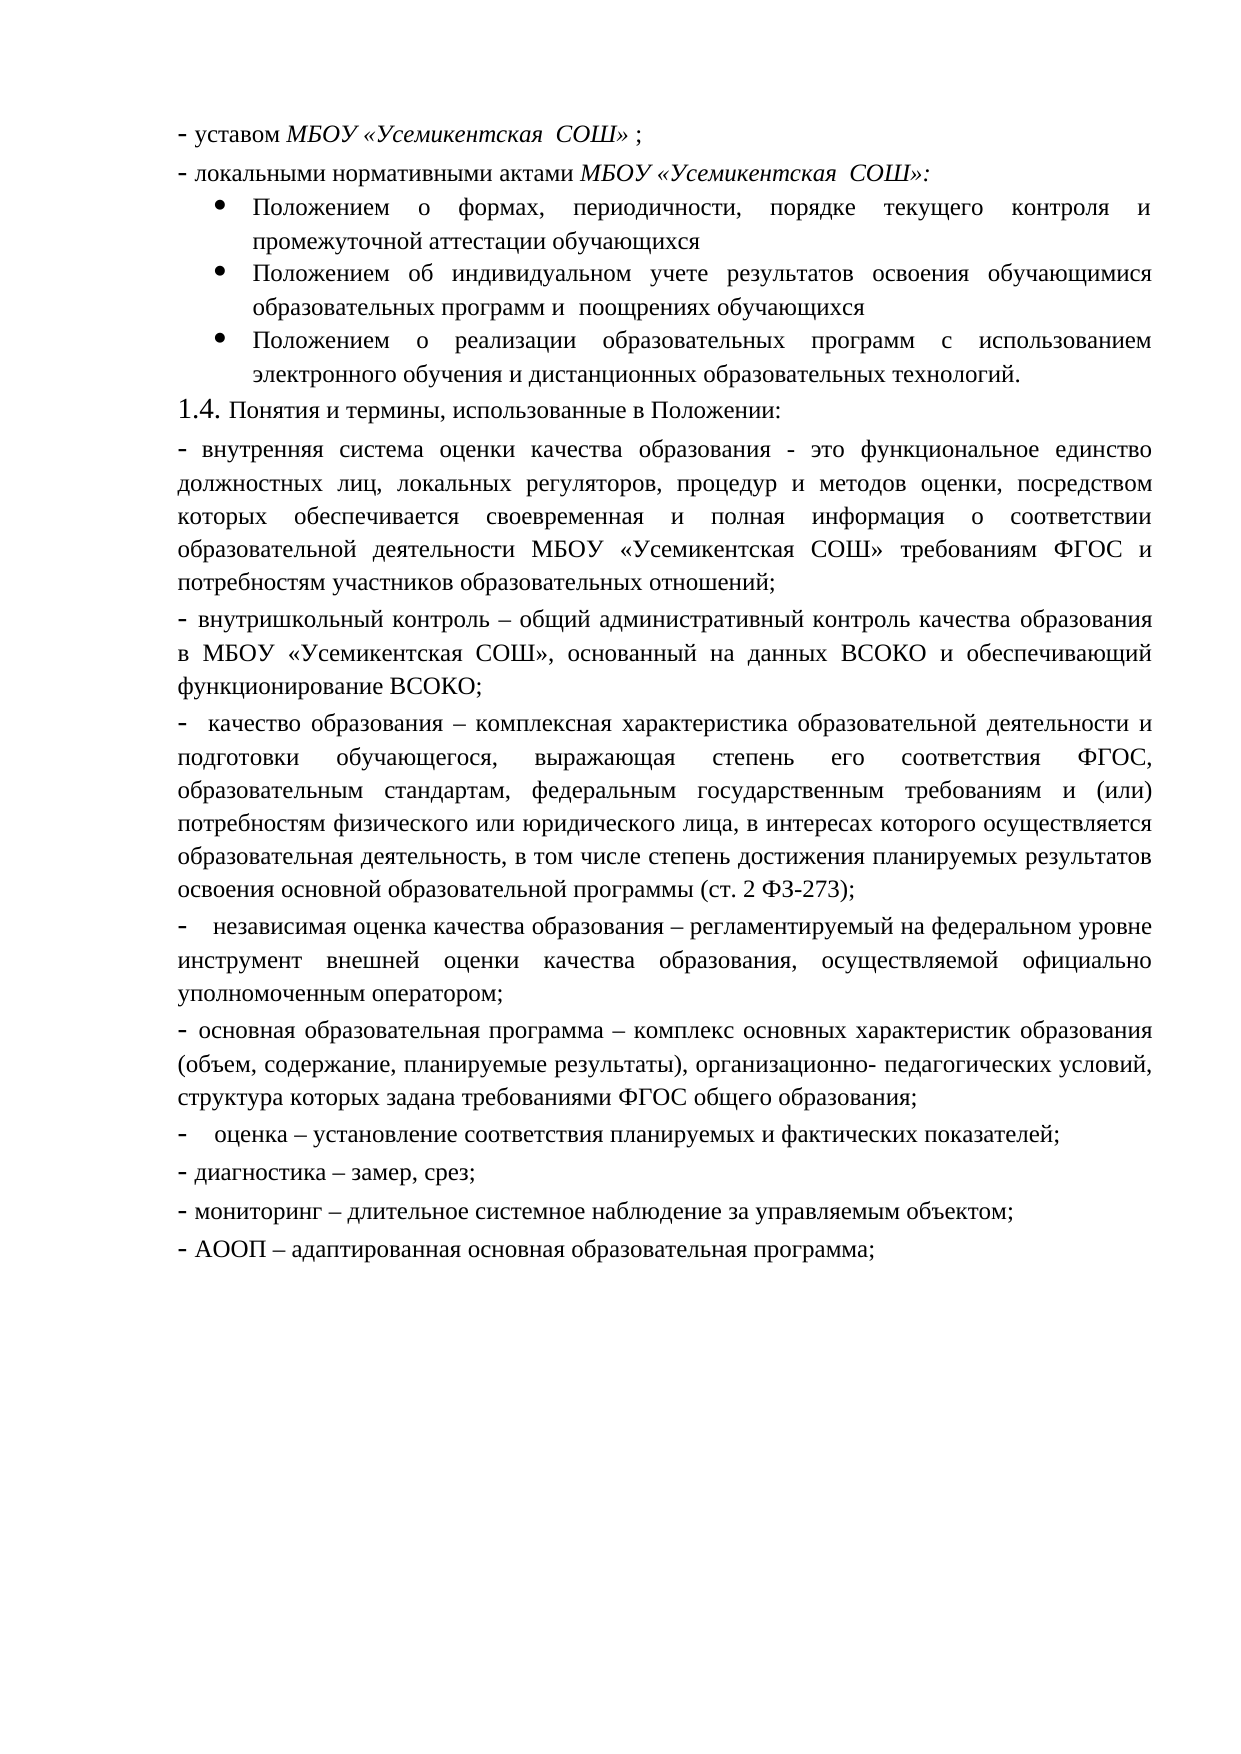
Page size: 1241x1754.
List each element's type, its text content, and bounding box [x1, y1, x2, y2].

list локальными нормативными актами МБОУ «Усемикентская СОШ»: [177, 154, 1192, 188]
list уставом МБОУ «Усемикентская СОШ» ; [177, 115, 1192, 149]
list Понятия и термины, использованные в Положении: [177, 392, 1192, 426]
list оценка – установление соответствия планируемых и фактических показателей; [177, 1115, 1152, 1148]
list Положением о формах, периодичности, порядке текущего контроля и промежуточной аттестации обучающихся [215, 192, 1151, 254]
list мониторинг – длительное системное наблюдение за управляемым объектом; [177, 1192, 1192, 1226]
list основная образовательная программа – комплекс основных характеристик образования (объем, содержание, планируемые результаты), организационно- педагогических условий, структура которых задана требованиями ФГОС общего образования; [177, 1011, 1152, 1111]
list диагностика – замер, срез; [177, 1153, 1192, 1187]
list АООП – адаптированная основная образовательная программа; [177, 1230, 1192, 1264]
list качество образования – комплексная характеристика образовательной деятельности и подготовки обучающегося, выражающая степень его соответствия ФГОС, образовательным стандартам, федеральным государственным требованиям и (или) потребностям физического или юридического лица, в интересах которого осуществляется образовательная деятельность, в том числе степень достижения планируемых результатов освоения основной образовательной программы (ст. 2 ФЗ-273); [177, 704, 1152, 903]
list внутренняя система оценки качества образования - это функциональное единство должностных лиц, локальных регуляторов, процедур и методов оценки, посредством которых обеспечивается своевременная и полная информация о соответствии образовательной деятельности МБОУ «Усемикентская СОШ» требованиям ФГОС и потребностям участников образовательных отношений; [177, 430, 1152, 596]
list внутришкольный контроль – общий административный контроль качества образования в МБОУ «Усемикентская СОШ», основанный на данных ВСОКО и обеспечивающий функционирование ВСОКО; [177, 600, 1152, 700]
list Положением о реализации образовательных программ с использованием электронного обучения и дистанционных образовательных технологий. [215, 326, 1152, 388]
list Положением об индивидуальном учете результатов освоения обучающимися образовательных программ и поощрениях обучающихся [215, 258, 1152, 321]
list независимая оценка качества образования – регламентируемый на федеральном уровне инструмент внешней оценки качества образования, осуществляемой официально уполномоченным оператором; [177, 907, 1152, 1007]
